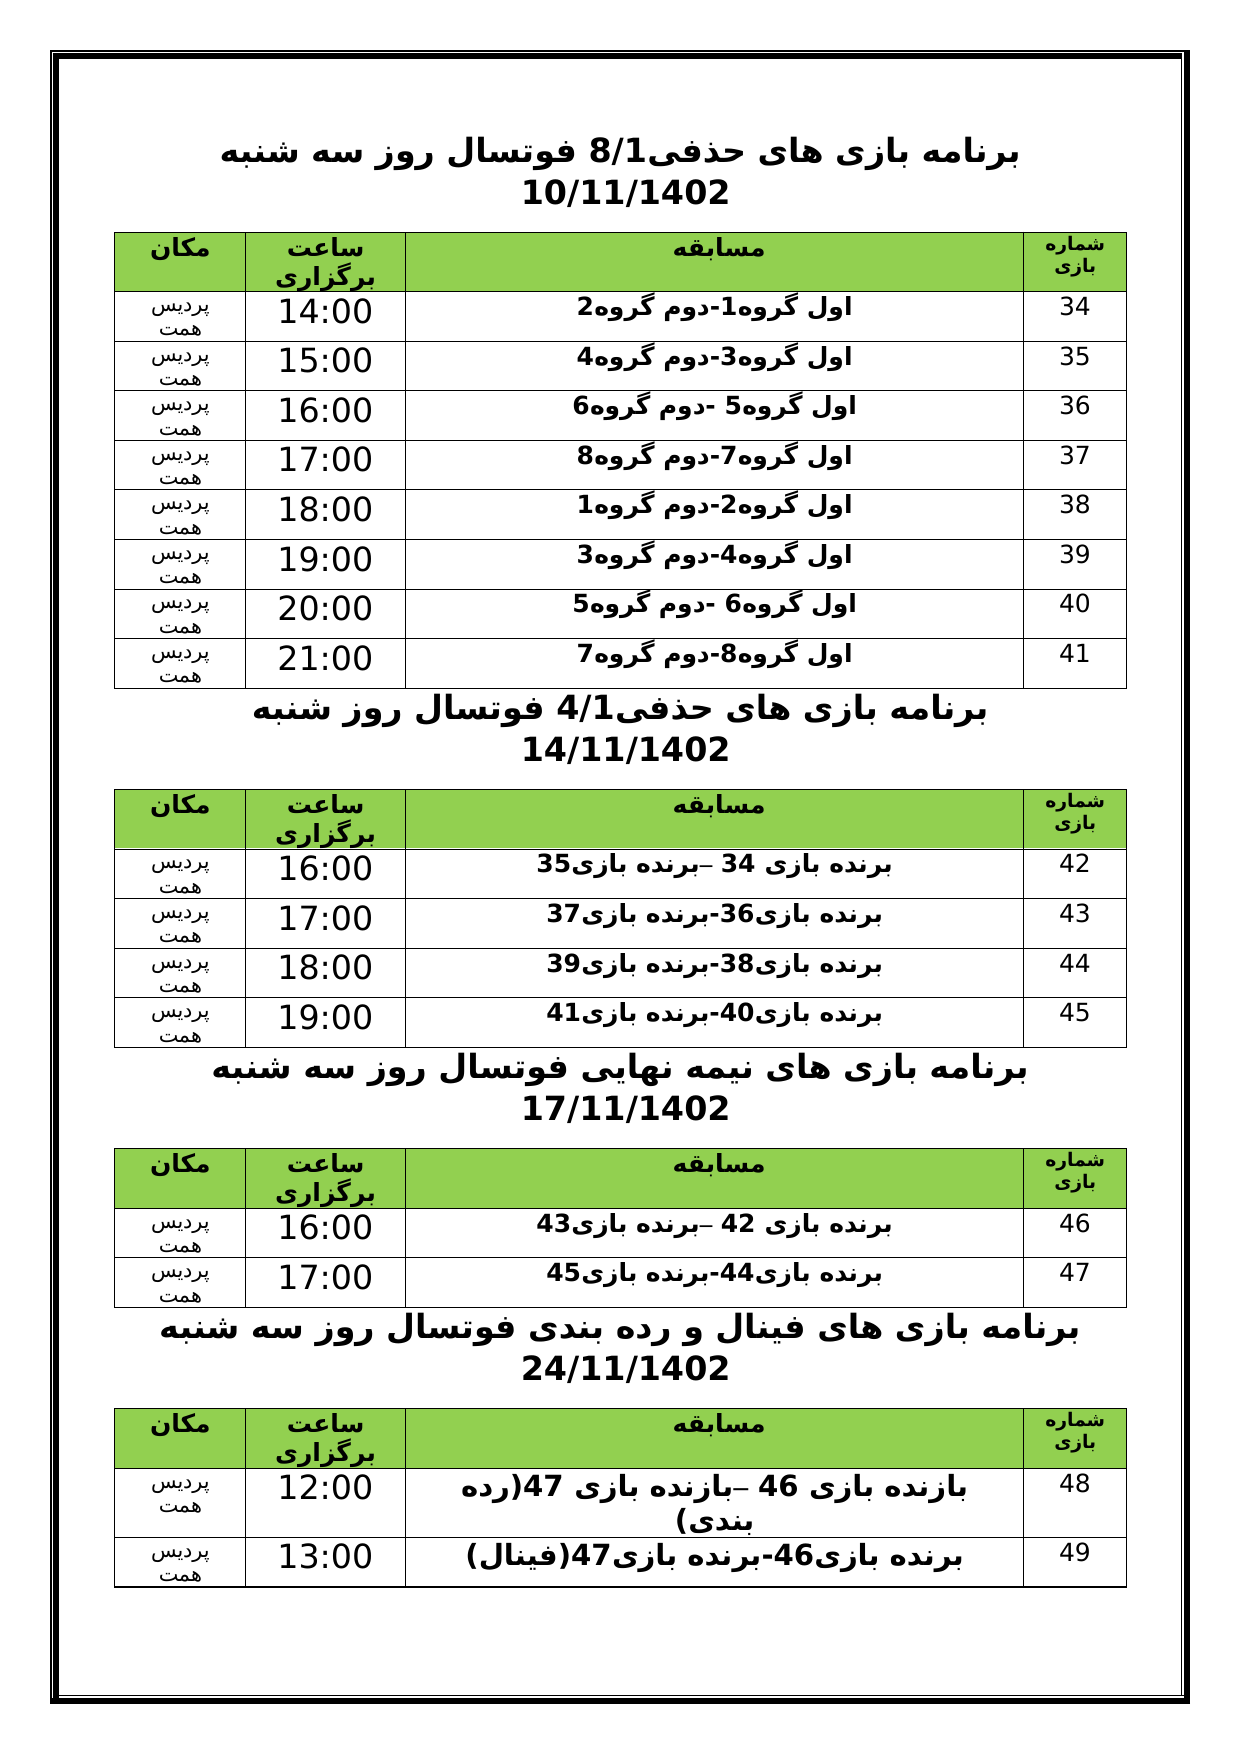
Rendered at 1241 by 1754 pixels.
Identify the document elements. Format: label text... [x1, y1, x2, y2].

table_cell 19:00 [246, 540, 405, 588]
table_cell 13:00 [246, 1538, 405, 1586]
table_cell پردیس همت [115, 998, 245, 1047]
table_header مکان [115, 1409, 245, 1468]
table_cell برنده بازی 42 –برنده بازی43 [406, 1209, 1023, 1257]
table_cell اول گروه6 -دوم گروه5 [406, 590, 1023, 638]
table_cell 18:00 [246, 949, 405, 997]
table_cell پردیس همت [115, 292, 245, 341]
table_cell 39 [1024, 540, 1126, 588]
table_cell 43 [1024, 899, 1126, 948]
table_cell برنده بازی44-برنده بازی45 [406, 1258, 1023, 1307]
table_header شماره بازی [1024, 1409, 1126, 1468]
table_cell 40 [1024, 590, 1126, 638]
table_cell پردیس همت [115, 899, 245, 948]
table_cell 35 [1024, 342, 1126, 390]
table_cell 20:00 [246, 590, 405, 638]
table_cell برنده بازی36-برنده بازی37 [406, 899, 1023, 948]
table_cell پردیس همت [115, 540, 245, 588]
table_cell اول گروه1-دوم گروه2 [406, 292, 1023, 341]
table_cell 49 [1024, 1538, 1126, 1586]
table_header مسابقه [406, 233, 1023, 291]
table_header ساعت برگزاری [246, 233, 405, 291]
table_cell پردیس همت [115, 949, 245, 997]
table_cell 17:00 [246, 441, 405, 489]
table_cell 42 [1024, 850, 1126, 898]
table_header شماره بازی [1024, 1149, 1126, 1208]
table_cell 21:00 [246, 639, 405, 688]
table_cell پردیس همت [115, 1209, 245, 1257]
table_cell اول گروه7-دوم گروه8 [406, 441, 1023, 489]
table_cell 38 [1024, 490, 1126, 539]
table_cell 16:00 [246, 391, 405, 440]
table_cell اول گروه2-دوم گروه1 [406, 490, 1023, 539]
table_cell پردیس همت [115, 639, 245, 688]
table_cell 16:00 [246, 850, 405, 898]
table_cell برنده بازی 34 –برنده بازی35 [406, 850, 1023, 898]
text برنامه بازی های نیمه نهایی فوتسال روز سه شنبه 17/11/1402 [150, 1048, 1090, 1129]
table_cell پردیس همت [115, 590, 245, 638]
table_cell پردیس همت [115, 1469, 245, 1537]
table_cell 48 [1024, 1469, 1126, 1537]
table_cell 17:00 [246, 899, 405, 948]
table_cell 47 [1024, 1258, 1126, 1307]
table_header ساعت برگزاری [246, 790, 405, 848]
table_header مسابقه [406, 790, 1023, 848]
table_cell پردیس همت [115, 1258, 245, 1307]
table_cell برنده بازی46-برنده بازی47(فینال) [406, 1538, 1023, 1586]
table_cell پردیس همت [115, 441, 245, 489]
table_cell 44 [1024, 949, 1126, 997]
table_header ساعت برگزاری [246, 1149, 405, 1208]
table_cell برنده بازی38-برنده بازی39 [406, 949, 1023, 997]
table_cell 12:00 [246, 1469, 405, 1537]
table_cell بازنده بازی 46 –بازنده بازی 47(رده بندی) [406, 1469, 1023, 1537]
table_header ساعت برگزاری [246, 1409, 405, 1468]
table_cell 34 [1024, 292, 1126, 341]
table_cell 17:00 [246, 1258, 405, 1307]
table_header مکان [115, 790, 245, 848]
table_cell 46 [1024, 1209, 1126, 1257]
table_header مسابقه [406, 1409, 1023, 1468]
table_cell 14:00 [246, 292, 405, 341]
table_cell 16:00 [246, 1209, 405, 1257]
table_header مسابقه [406, 1149, 1023, 1208]
text برنامه بازی های حذفی4/1 فوتسال روز شنبه 14/11/1402 [150, 689, 1090, 769]
table_cell 18:00 [246, 490, 405, 539]
table_header مکان [115, 233, 245, 291]
table_cell پردیس همت [115, 850, 245, 898]
table_cell پردیس همت [115, 342, 245, 390]
table_cell اول گروه3-دوم گروه4 [406, 342, 1023, 390]
table_cell 41 [1024, 639, 1126, 688]
table_cell پردیس همت [115, 490, 245, 539]
table_header مکان [115, 1149, 245, 1208]
table_header شماره بازی [1024, 790, 1126, 848]
table_header شماره بازی [1024, 233, 1126, 291]
table_cell 37 [1024, 441, 1126, 489]
text برنامه بازی های فینال و رده بندی فوتسال روز سه شنبه 24/11/1402 [150, 1308, 1090, 1389]
table_cell 15:00 [246, 342, 405, 390]
table_cell 36 [1024, 391, 1126, 440]
table_cell 19:00 [246, 998, 405, 1047]
table_cell برنده بازی40-برنده بازی41 [406, 998, 1023, 1047]
text برنامه بازی های حذفی8/1 فوتسال روز سه شنبه 10/11/1402 [150, 131, 1090, 212]
table_cell پردیس همت [115, 391, 245, 440]
table_cell 45 [1024, 998, 1126, 1047]
table_cell اول گروه4-دوم گروه3 [406, 540, 1023, 588]
table_cell اول گروه8-دوم گروه7 [406, 639, 1023, 688]
table_cell اول گروه5 -دوم گروه6 [406, 391, 1023, 440]
table_cell پردیس همت [115, 1538, 245, 1586]
